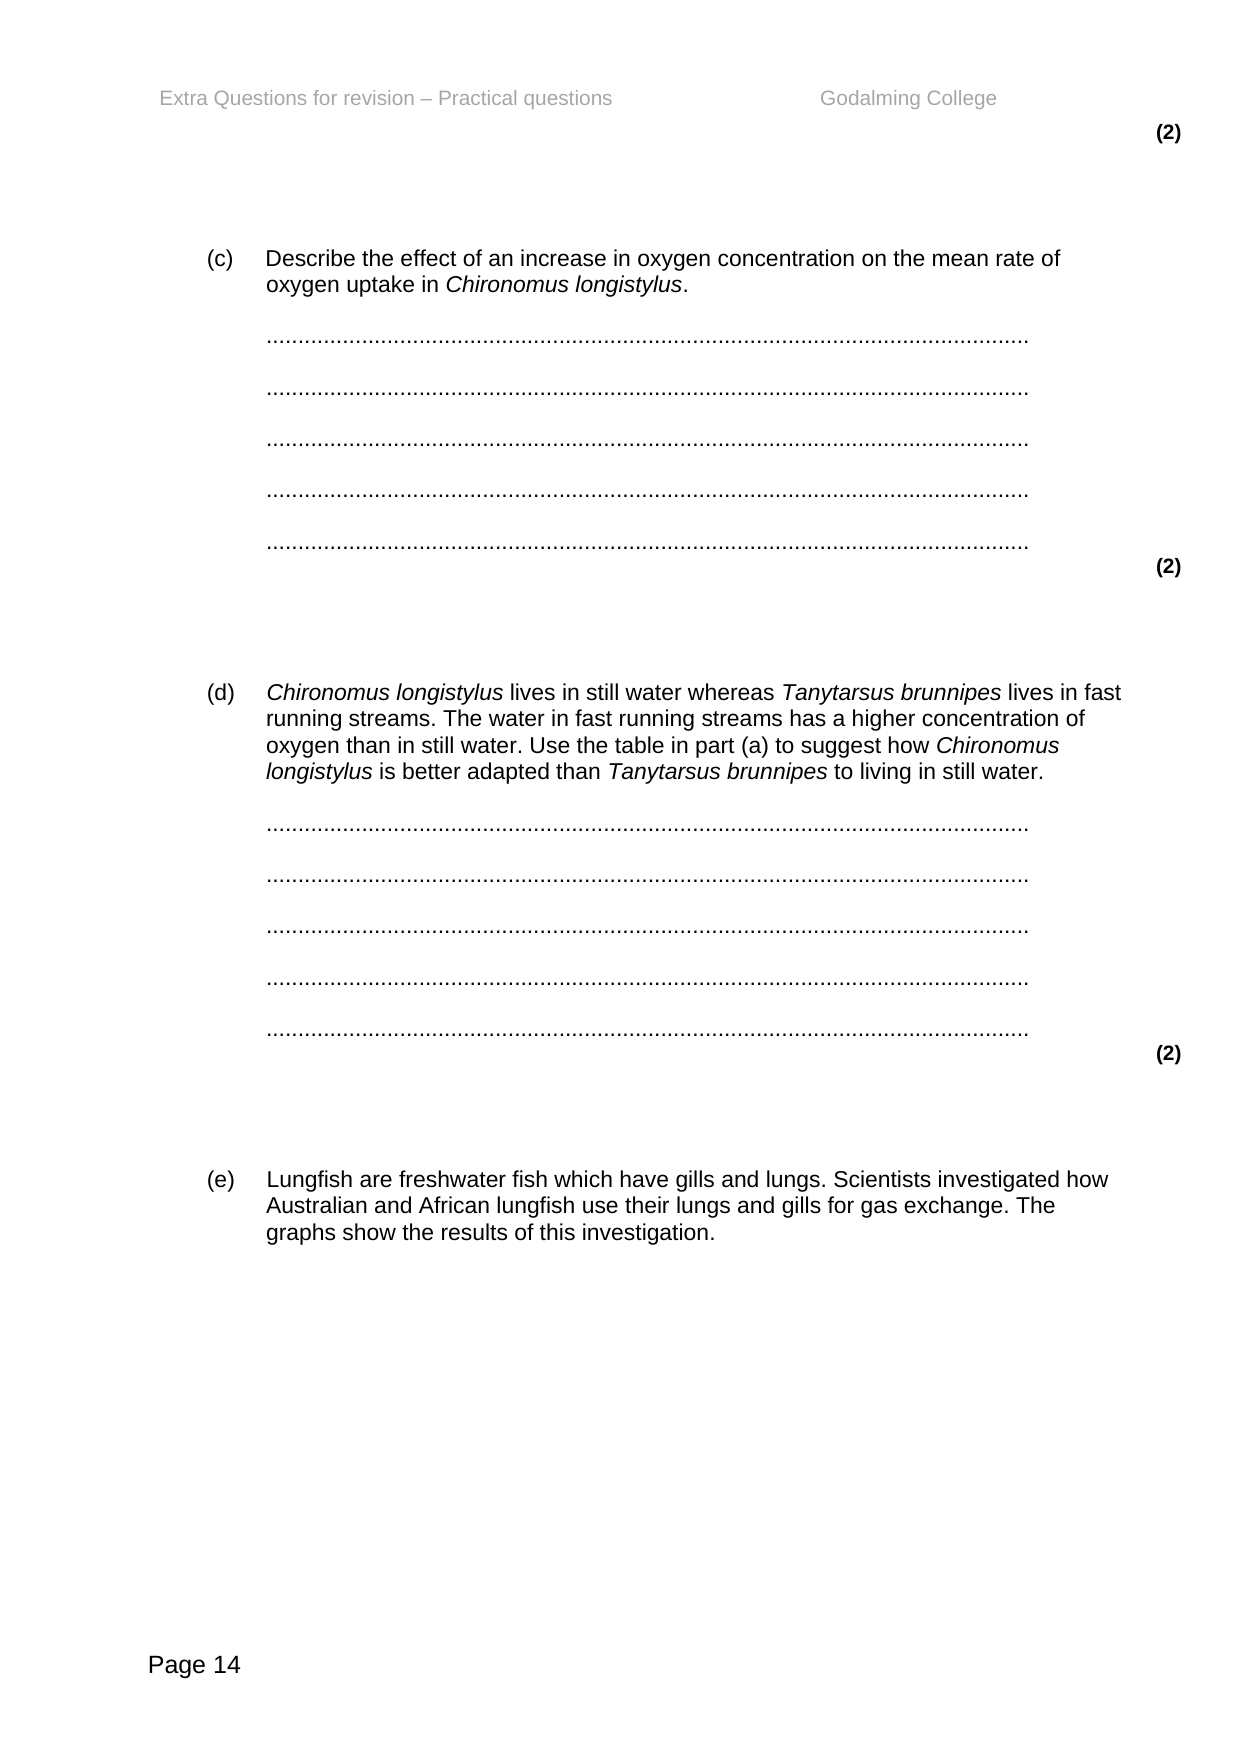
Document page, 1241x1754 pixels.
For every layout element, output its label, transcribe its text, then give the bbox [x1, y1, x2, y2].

text (e) Lungfish are freshwater fish which have gills and lungs. Scientists investigated how Australian and African lungfish use their lungs and gills for gas exchange. The graphs show the results of this investigation. [207, 1166, 1122, 1245]
text ........................................................................................................................ [266, 374, 1122, 400]
text ........................................................................................................................ [266, 912, 1122, 938]
text ........................................................................................................................ [266, 861, 1122, 887]
text (c) Describe the effect of an increase in oxygen concentration on the mean rate of oxygen uptake in Chironomus longistylus. [207, 245, 1122, 297]
text (2) [148, 120, 1181, 144]
text ........................................................................................................................ [266, 963, 1122, 990]
text ........................................................................................................................ [266, 809, 1122, 836]
text ........................................................................................................................ [266, 1015, 1122, 1041]
text ........................................................................................................................ [266, 425, 1122, 451]
text (d) Chironomus longistylus lives in still water whereas Tanytarsus brunnipes lives in fast running streams. The water in fast running streams has a higher concentration of oxygen than in still water. Use the table in part (a) to suggest how Chironomus longistylus is better adapted than Tanytarsus brunnipes to living in still water. [207, 679, 1122, 784]
text ........................................................................................................................ [266, 528, 1122, 554]
text ........................................................................................................................ [266, 476, 1122, 503]
text (2) [148, 1041, 1181, 1065]
text (2) [148, 554, 1181, 578]
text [266, 322, 1122, 349]
